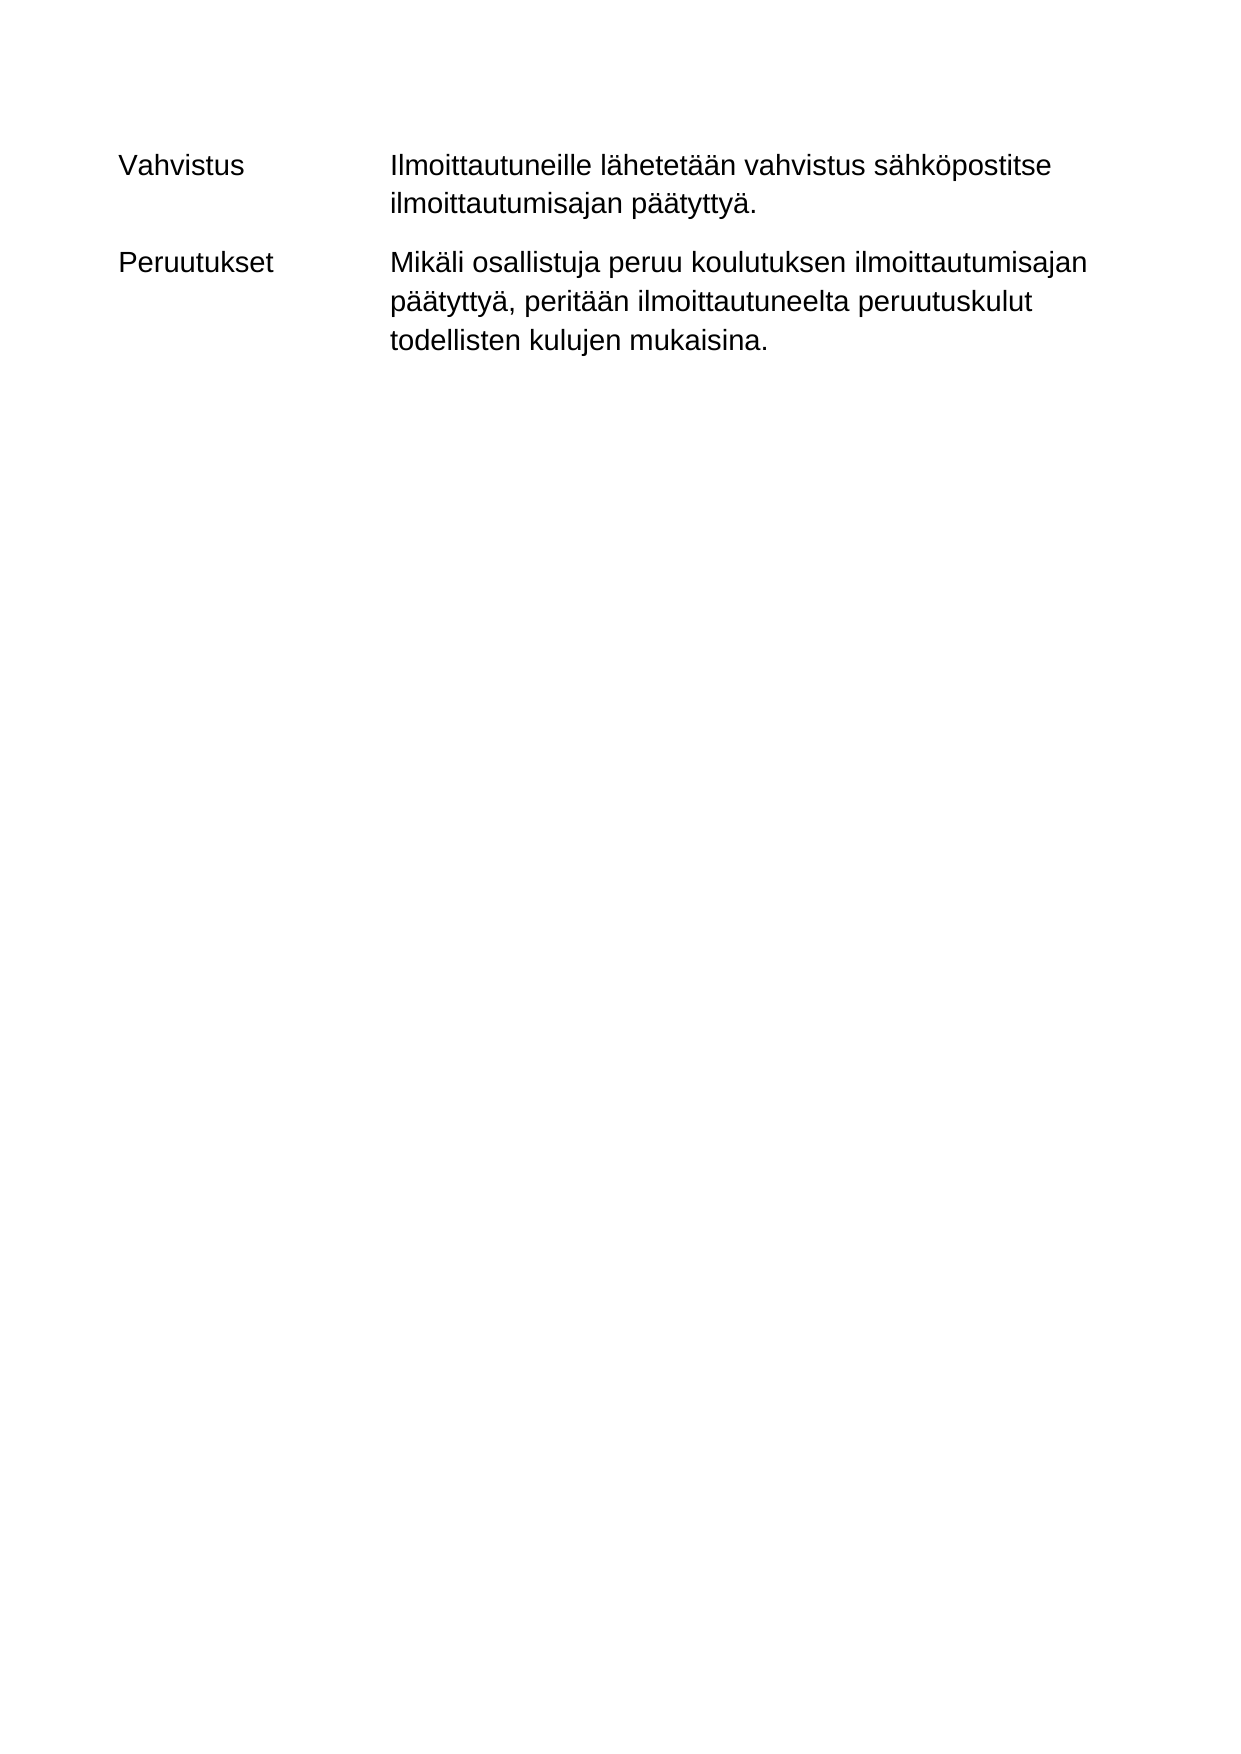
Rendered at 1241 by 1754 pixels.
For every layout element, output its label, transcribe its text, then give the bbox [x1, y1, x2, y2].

text Vahvistus Ilmoittautuneille lähetetään vahvistus sähköpostitse ilmoittautumisajan päätyttyä. [118, 148, 1122, 220]
text Peruutukset Mikäli osallistuja peruu koulutuksen ilmoittautumisajan päätyttyä, peritään ilmoittautuneelta peruutuskulut todellisten kulujen mukaisina. [118, 246, 1122, 356]
